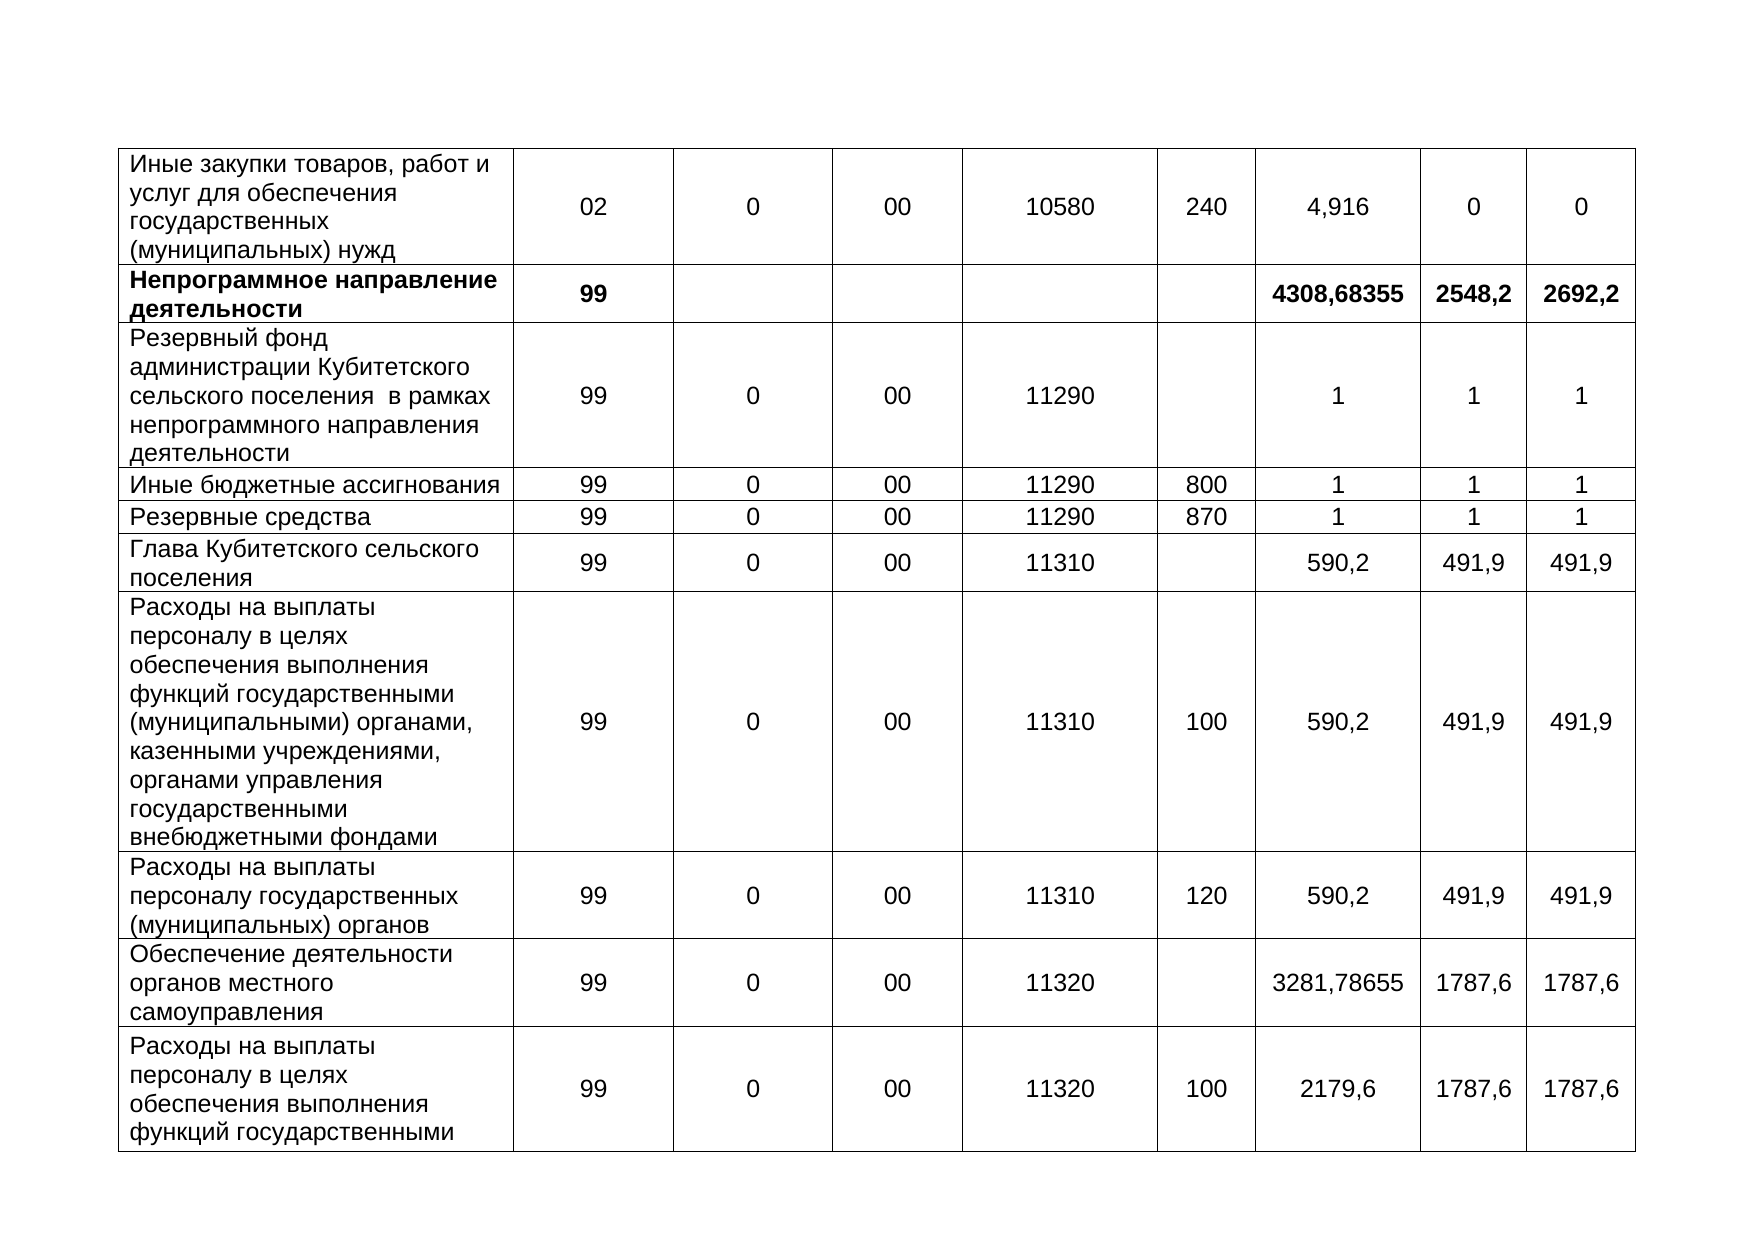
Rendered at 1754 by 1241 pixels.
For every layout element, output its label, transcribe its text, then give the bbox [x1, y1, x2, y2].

table_cell 870 [1158, 501, 1255, 533]
table_cell Непрограммное направление деятельности [119, 265, 513, 322]
table_cell 491,9 [1421, 592, 1526, 851]
table_cell Резервные средства [119, 501, 513, 533]
table_cell [1158, 265, 1255, 322]
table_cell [119, 1027, 513, 1151]
table_cell 491,9 [1527, 534, 1635, 591]
table_cell 2548,2 [1421, 265, 1526, 322]
table_cell Иные закупки товаров, работ и услуг для обеспечения государственных (муниципальных) нужд [119, 149, 513, 264]
table_cell 0 [674, 323, 832, 467]
table_cell 100 [1158, 1027, 1255, 1151]
table_cell 0 [674, 592, 832, 851]
table_cell 100 [1158, 592, 1255, 851]
table_cell Расходы на выплаты персоналу государственных (муниципальных) органов [119, 852, 513, 938]
table_cell 00 [833, 323, 962, 467]
table_cell 1 [1256, 468, 1420, 500]
table_cell 0 [674, 939, 832, 1026]
table_cell 1787,6 [1421, 1027, 1526, 1151]
table_cell 2179,6 [1256, 1027, 1420, 1151]
table_cell Глава Кубитетского сельского поселения [119, 534, 513, 591]
table_cell 491,9 [1421, 534, 1526, 591]
table_cell 1787,6 [1421, 939, 1526, 1026]
table_cell Резервный фонд администрации Кубитетского сельского поселения в рамках непрограммного направления деятельности [119, 323, 513, 467]
table_cell 00 [833, 468, 962, 500]
table_cell 11310 [963, 592, 1157, 851]
table_cell 99 [514, 501, 673, 533]
table_cell 11310 [963, 534, 1157, 591]
table_cell 4,916 [1256, 149, 1420, 264]
table_cell 11320 [963, 939, 1157, 1026]
table_cell 240 [1158, 149, 1255, 264]
table_cell 0 [674, 501, 832, 533]
table_cell 99 [514, 265, 673, 322]
table_cell 0 [674, 852, 832, 938]
table_cell 11310 [963, 852, 1157, 938]
table_cell 99 [514, 1027, 673, 1151]
table_cell 99 [514, 939, 673, 1026]
table_cell 99 [514, 852, 673, 938]
table_cell 1 [1421, 501, 1526, 533]
table_cell 0 [674, 468, 832, 500]
table_cell 1787,6 [1527, 939, 1635, 1026]
table_cell 1 [1256, 501, 1420, 533]
table_cell 99 [514, 592, 673, 851]
table_cell 800 [1158, 468, 1255, 500]
table_cell 0 [1421, 149, 1526, 264]
table_cell 491,9 [1527, 852, 1635, 938]
table_cell 0 [674, 1027, 832, 1151]
table_cell 2692,2 [1527, 265, 1635, 322]
table_cell 3281,78655 [1256, 939, 1420, 1026]
table_cell 02 [514, 149, 673, 264]
table_cell [1158, 939, 1255, 1026]
table_cell 99 [514, 534, 673, 591]
table_cell 11290 [963, 501, 1157, 533]
table_cell 00 [833, 1027, 962, 1151]
table_cell 4308,68355 [1256, 265, 1420, 322]
table_cell 1 [1527, 468, 1635, 500]
table_cell 00 [833, 501, 962, 533]
table_cell 1 [1256, 323, 1420, 467]
table_cell 00 [833, 852, 962, 938]
table_cell [1158, 323, 1255, 467]
table_cell 00 [833, 939, 962, 1026]
table_cell 11290 [963, 323, 1157, 467]
table_cell 1787,6 [1527, 1027, 1635, 1151]
table_cell 0 [674, 149, 832, 264]
table_cell Обеспечение деятельности органов местного самоуправления [119, 939, 513, 1026]
table_cell 10580 [963, 149, 1157, 264]
table_cell 491,9 [1527, 592, 1635, 851]
table_cell 0 [674, 534, 832, 591]
table_cell 99 [514, 468, 673, 500]
table_cell 1 [1421, 323, 1526, 467]
table_cell Иные бюджетные ассигнования [119, 468, 513, 500]
table_cell [833, 265, 962, 322]
table_cell 491,9 [1421, 852, 1526, 938]
table_cell 590,2 [1256, 534, 1420, 591]
table_cell 1 [1421, 468, 1526, 500]
table_cell 00 [833, 592, 962, 851]
table_cell 00 [833, 149, 962, 264]
table_cell [1158, 534, 1255, 591]
table_cell 99 [514, 323, 673, 467]
table_cell [963, 265, 1157, 322]
table_cell 1 [1527, 501, 1635, 533]
table_cell 590,2 [1256, 852, 1420, 938]
table_cell 00 [833, 534, 962, 591]
table_cell 120 [1158, 852, 1255, 938]
table_cell 590,2 [1256, 592, 1420, 851]
table_cell 1 [1527, 323, 1635, 467]
table_cell [674, 265, 832, 322]
table_cell 11290 [963, 468, 1157, 500]
table_cell 11320 [963, 1027, 1157, 1151]
table_cell 0 [1527, 149, 1635, 264]
